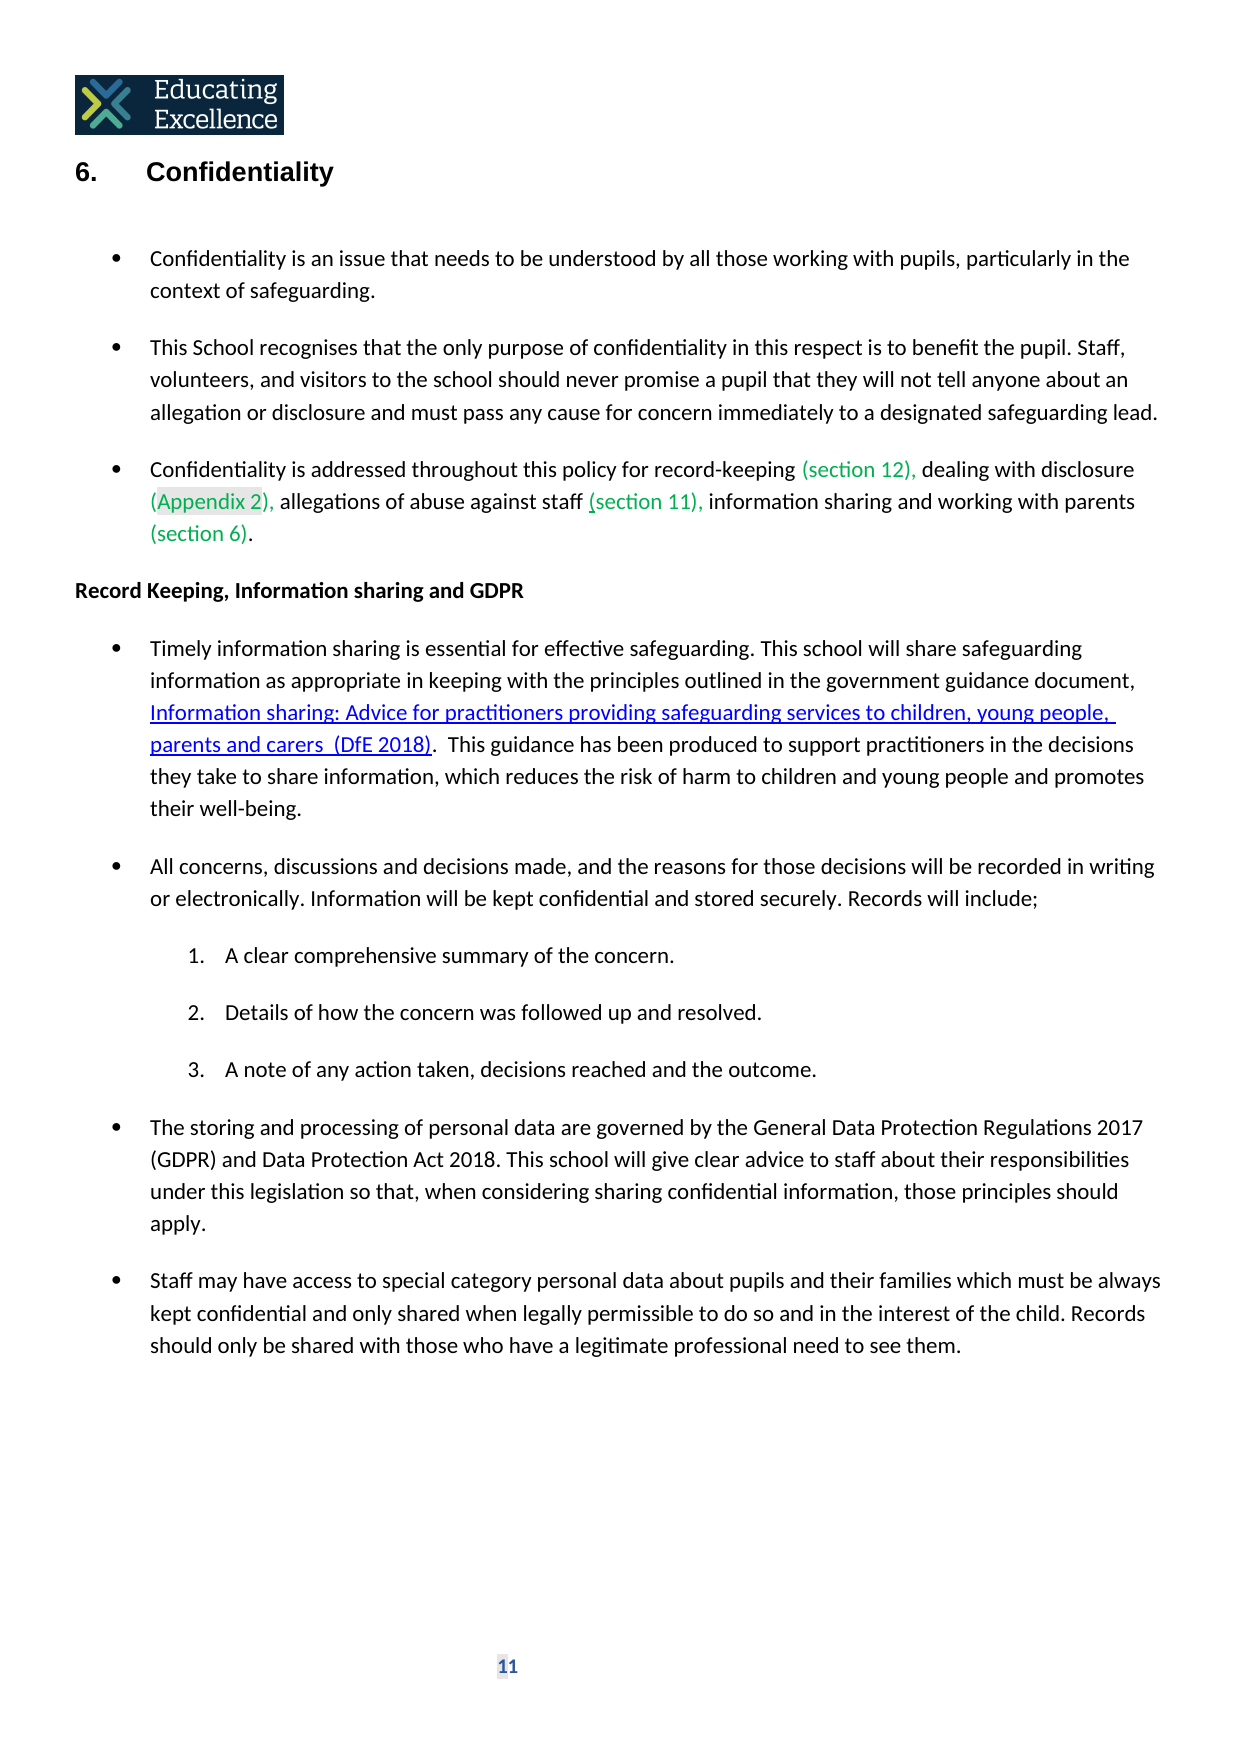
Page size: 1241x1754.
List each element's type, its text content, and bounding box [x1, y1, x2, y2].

list Timely information sharing is essential for effective safeguarding. This school will share safeguarding information as appropriate in keeping with the principles outlined in the government guidance document, Information sharing: Advice for practitioners providing safeguarding services to children, young people, parents and carers (DfE 2018). This guidance has been produced to support practitioners in the decisions they take to share information, which reduces the risk of harm to children and young people and promotes their well-being. [112, 634, 1165, 823]
text Record Keeping, Information sharing and GDPR [75, 576, 1165, 604]
list Confidentiality is addressed throughout this policy for record-keeping (section 12), dealing with disclosure (Appendix 2), allegations of abuse against staff (section 11), information sharing and working with parents (section 6). [112, 455, 1165, 547]
subtitle 6. Confidentiality [75, 156, 1165, 187]
picture [75, 75, 284, 135]
list Details of how the concern was followed up and resolved. [187, 998, 1165, 1026]
list The storing and processing of personal data are governed by the General Data Protection Regulations 2017 (GDPR) and Data Protection Act 2018. This school will give clear advice to staff about their responsibilities under this legislation so that, when considering sharing confidential information, those principles should apply. [112, 1113, 1165, 1237]
list All concerns, discussions and decisions made, and the reasons for those decisions will be recorded in writing or electronically. Information will be kept confidential and stored securely. Records will include; [112, 852, 1165, 912]
list Staff may have access to special category personal data about pupils and their families which must be always kept confidential and only shared when legally permissible to do so and in the interest of the child. Records should only be shared with those who have a legitimate professional need to see them. [112, 1266, 1165, 1359]
list A note of any action taken, decisions reached and the outcome. [187, 1056, 1165, 1083]
list Confidentiality is an issue that needs to be understood by all those working with pupils, particularly in the context of safeguarding. [112, 244, 1165, 304]
list This School recognises that the only purpose of confidentiality in this respect is to benefit the pupil. Staff, volunteers, and visitors to the school should never promise a pupil that they will not tell anyone about an allegation or disclosure and must pass any cause for concern immediately to a designated safeguarding lead. [112, 333, 1165, 426]
list A clear comprehensive summary of the concern. [187, 941, 1165, 969]
